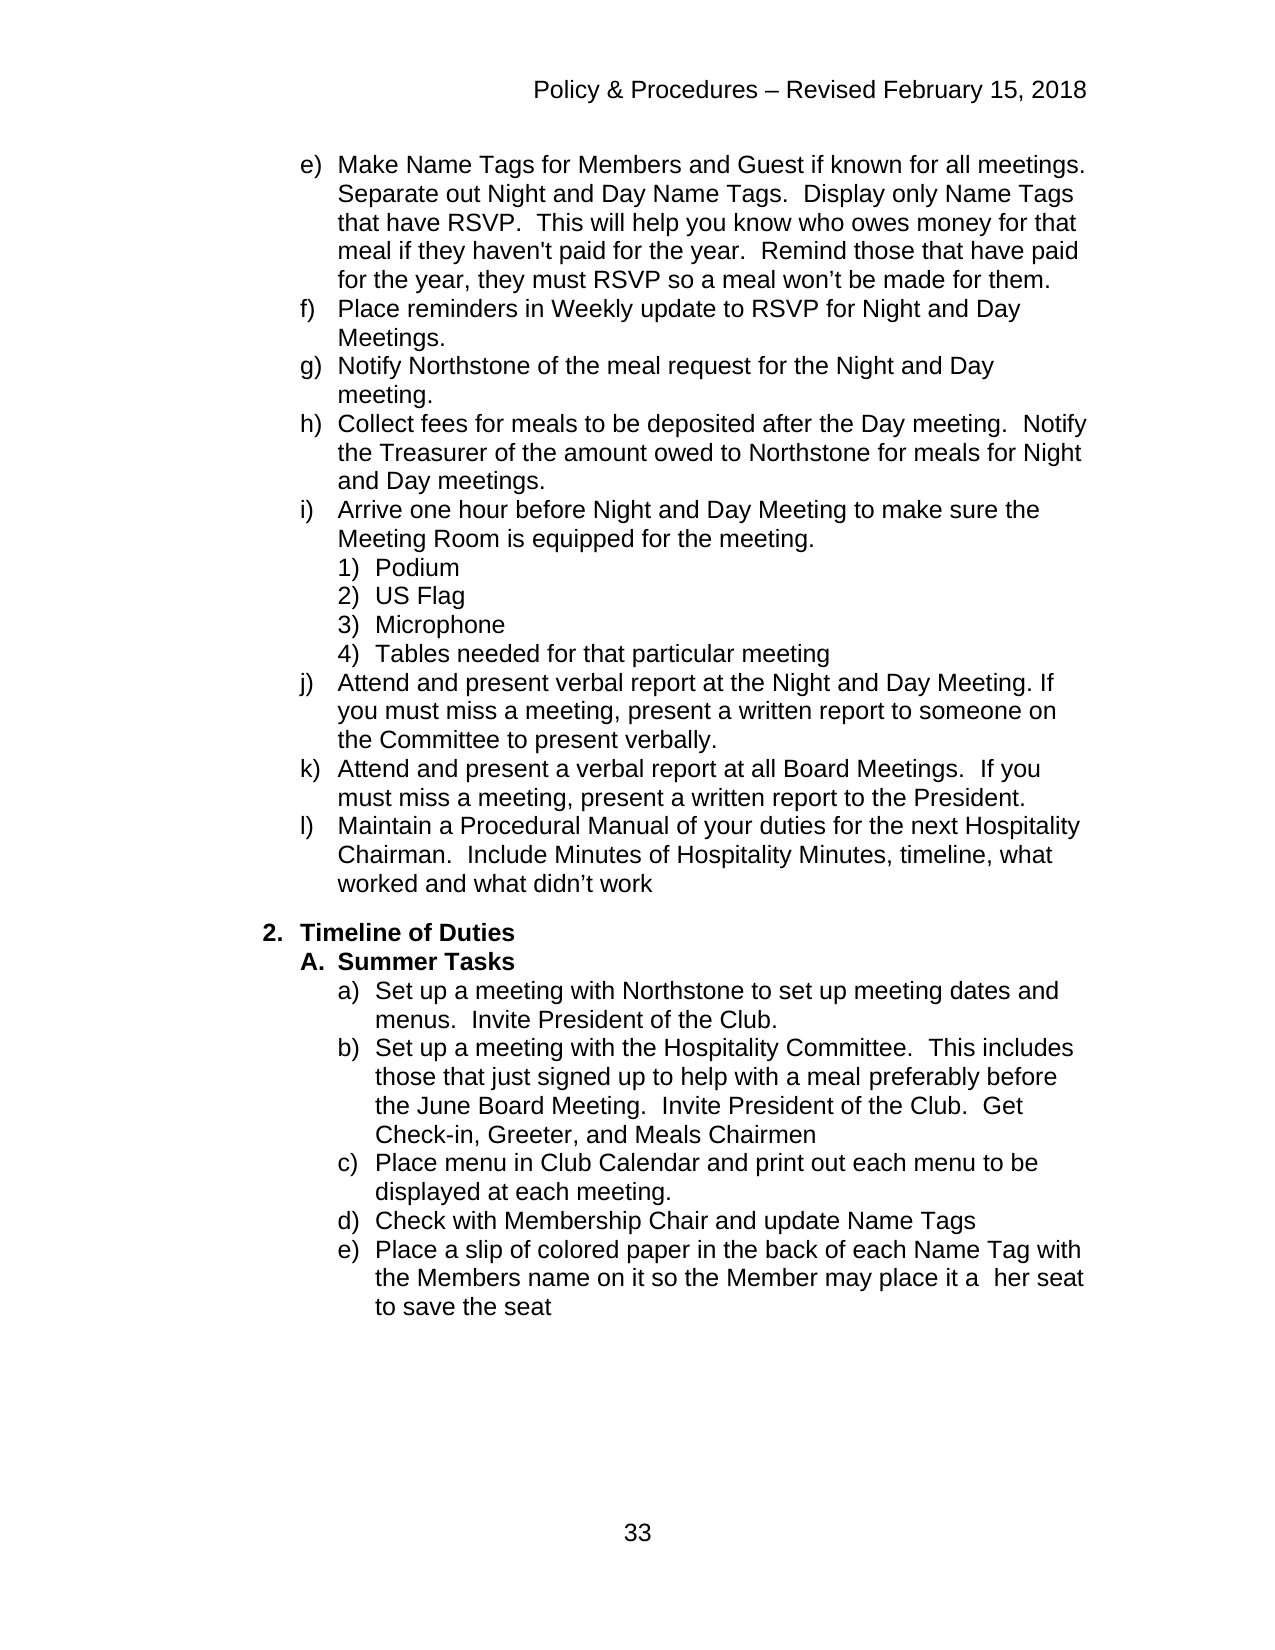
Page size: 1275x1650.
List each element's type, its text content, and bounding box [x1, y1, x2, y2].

list Arrive one hour before Night and Day Meeting to make sure the Meeting Room is equipped for the meeting. [300, 495, 1087, 552]
list Podium [337, 552, 1087, 581]
list Place reminders in Weekly update to RSVP for Night and Day Meetings. [300, 294, 1087, 351]
list Set up a meeting with Northstone to set up meeting dates and menus. Invite President of the Club. [337, 976, 1087, 1033]
list US Flag [337, 581, 1087, 610]
subtitle Summer Tasks [300, 947, 1087, 976]
list Attend and present a verbal report at all Board Meetings. If you must miss a meeting, present a written report to the President. [300, 754, 1087, 811]
list Make Name Tags for Members and Guest if known for all meetings. Separate out Night and Day Name Tags. Display only Name Tags that have RSVP. This will help you know who owes money for that meal if they haven't paid for the year. Remind those that have paid for the year, they must RSVP so a meal won’t be made for them. [300, 150, 1087, 294]
list Collect fees for meals to be deposited after the Day meeting. Notify the Treasurer of the amount owed to Northstone for meals for Night and Day meetings. [300, 409, 1087, 495]
list Maintain a Procedural Manual of your duties for the next Hospitality Chairman. Include Minutes of Hospitality Minutes, timeline, what worked and what didn’t work [300, 811, 1087, 897]
list Notify Northstone of the meal request for the Night and Day meeting. [300, 351, 1087, 409]
list Tables needed for that particular meeting [337, 639, 1087, 667]
list Place a slip of colored paper in the back of each Name Tag with the Members name on it so the Member may place it a her seat to save the seat [337, 1234, 1087, 1321]
list Microphone [337, 610, 1087, 639]
list Attend and present verbal report at the Night and Day Meeting. If you must miss a meeting, present a written report to someone on the Committee to present verbally. [300, 667, 1087, 754]
list Check with Membership Chair and update Name Tags [337, 1206, 1087, 1234]
list Set up a meeting with the Hospitality Committee. This includes those that just signed up to help with a meal preferably before the June Board Meeting. Invite President of the Club. Get Check-in, Greeter, and Meals Chairmen [337, 1033, 1087, 1148]
list Place menu in Club Calendar and print out each menu to be displayed at each meeting. [337, 1148, 1087, 1206]
subtitle Timeline of Duties [262, 918, 1087, 947]
